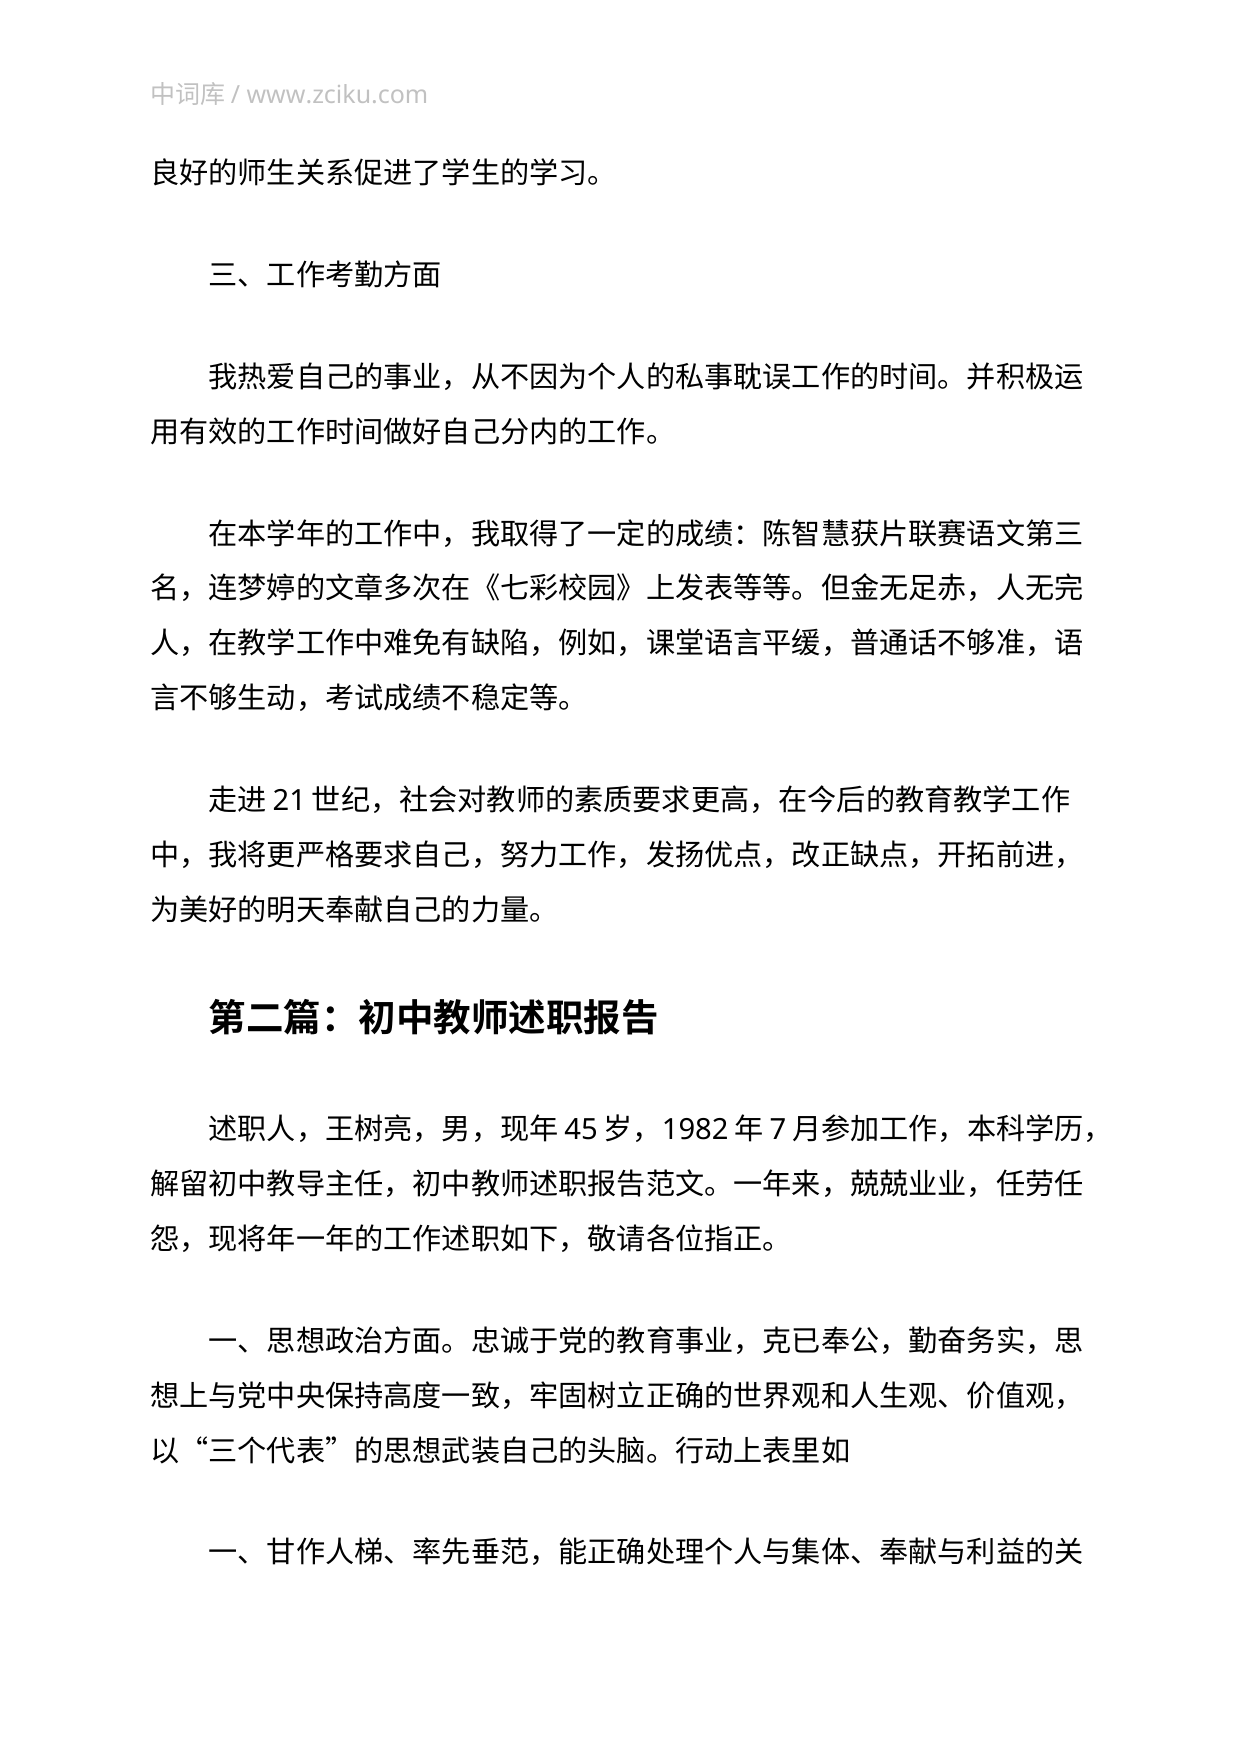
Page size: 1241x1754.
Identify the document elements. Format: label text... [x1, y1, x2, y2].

text 三、工作考勤方面 [150, 252, 1090, 294]
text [150, 150, 1090, 192]
text 一、思想政治方面。忠诚于党的教育事业，克已奉公，勤奋务实，思想上与党中央保持高度一致，牢固树立正确的世界观和人生观、价值观，以“三个代表”的思想武装自己的头脑。行动上表里如 [150, 1317, 1090, 1469]
text 第二篇：初中教师述职报告 [150, 988, 1090, 1043]
text 述职人，王树亮，男，现年45岁，1982年7月参加工作，本科学历，解留初中教导主任，初中教师述职报告范文。一年来，兢兢业业，任劳任怨，现将年一年的工作述职如下，敬请各位指正。 [150, 1106, 1090, 1258]
text 我热爱自己的事业，从不因为个人的私事耽误工作的时间。并积极运用有效的工作时间做好自己分内的工作。 [150, 353, 1090, 451]
text 走进21世纪，社会对教师的素质要求更高，在今后的教育教学工作中，我将更严格要求自己，努力工作，发扬优点，改正缺点，开拓前进，为美好的明天奉献自己的力量。 [150, 777, 1090, 929]
text 在本学年的工作中，我取得了一定的成绩：陈智慧获片联赛语文第三名，连梦婷的文章多次在《七彩校园》上发表等等。但金无足赤，人无完人，在教学工作中难免有缺陷，例如，课堂语言平缓，普通话不够准，语言不够生动，考试成绩不稳定等。 [150, 510, 1090, 717]
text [150, 1529, 1090, 1571]
